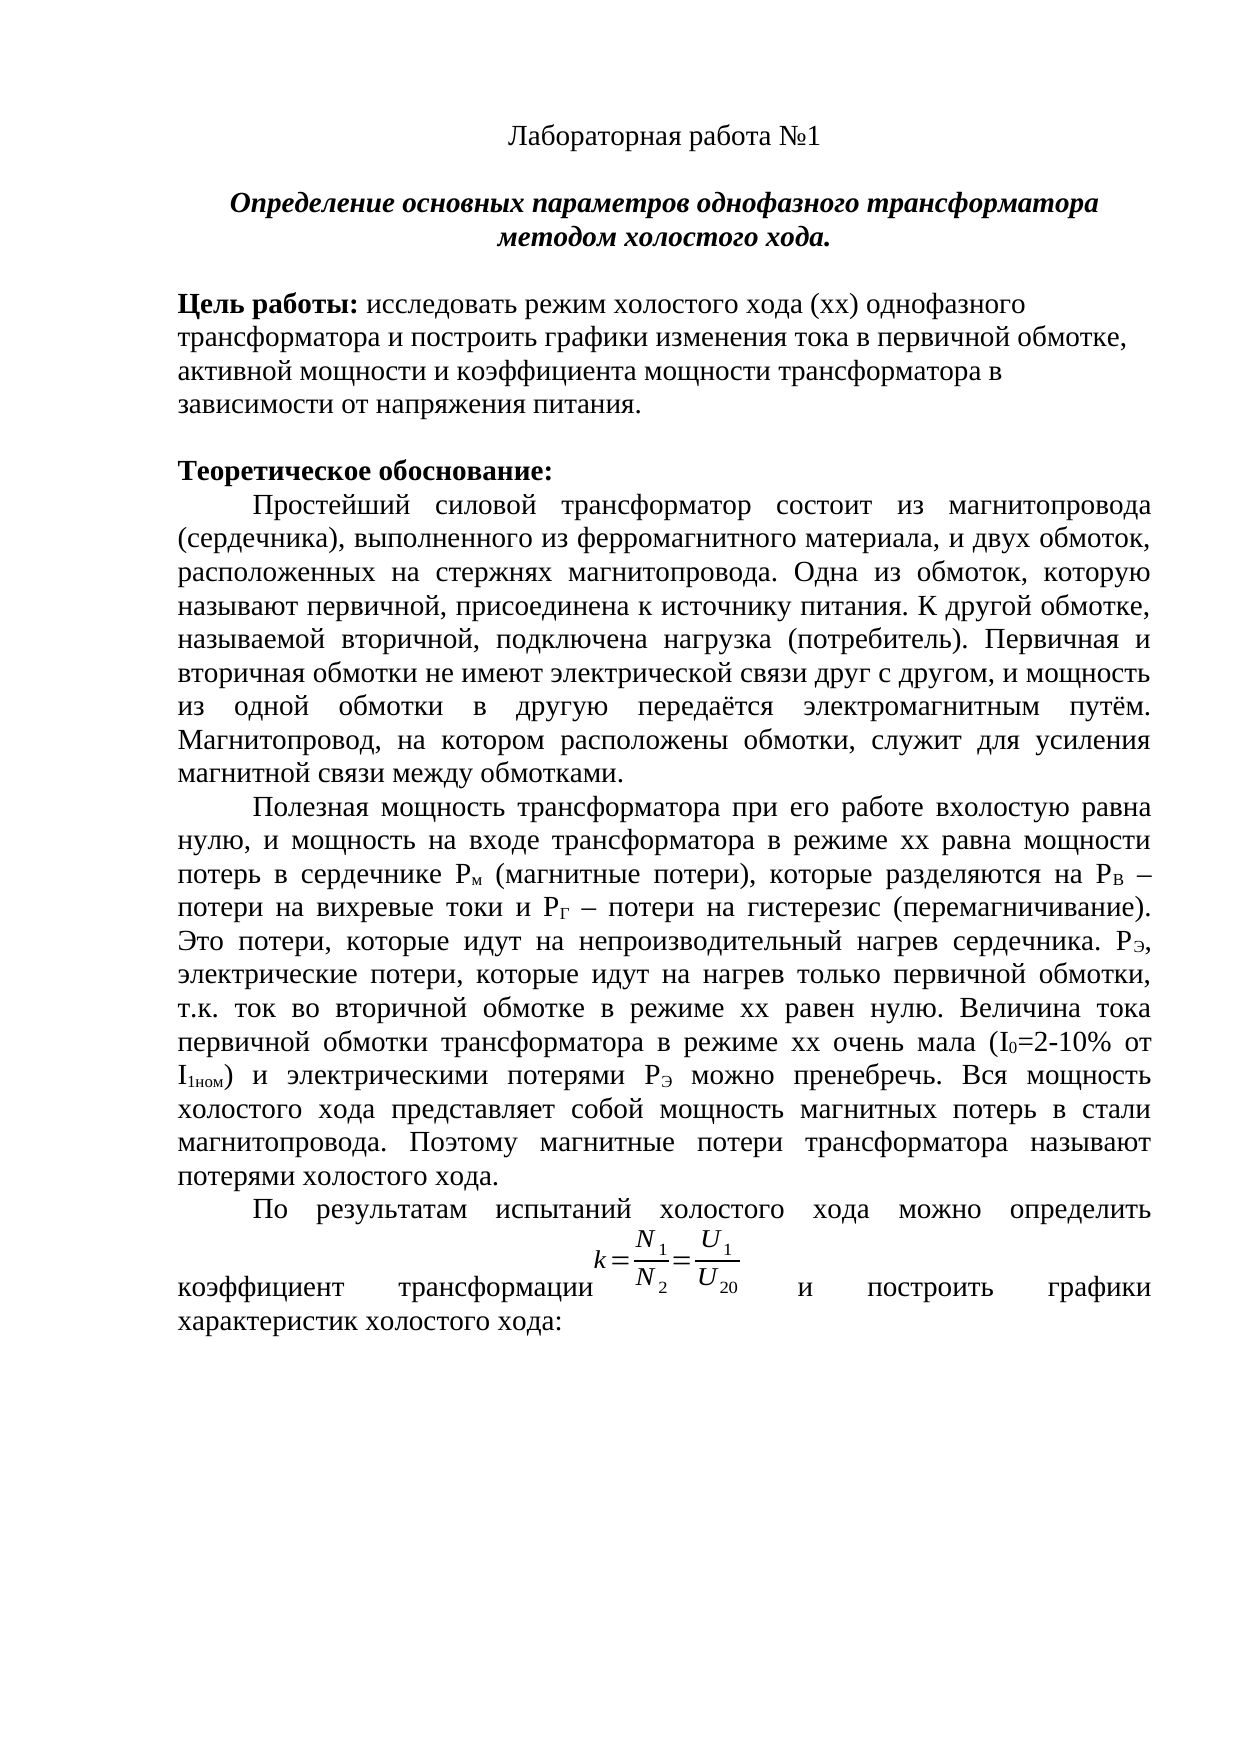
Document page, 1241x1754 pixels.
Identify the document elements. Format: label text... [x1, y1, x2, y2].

text По результатам испытаний холостого хода можно определить коэффициент трансформации и построить графики характеристик холостого хода: [177, 1191, 1152, 1337]
text Цель работы: исследовать режим холостого хода (хх) однофазного трансформатора и построить графики изменения тока в первичной обмотке, активной мощности и коэффициента мощности трансформатора в зависимости от напряжения питания. [177, 286, 1152, 420]
title Лабораторная работа №1 [177, 118, 1152, 152]
text Простейший силовой трансформатор состоит из магнитопровода (сердечника), выполненного из ферромагнитного материала, и двух обмоток, расположенных на стержнях магнитопровода. Одна из обмоток, которую называют первичной, присоединена к источнику питания. К другой обмотке, называемой вторичной, подключена нагрузка (потребитель). Первичная и вторичная обмотки не имеют электрической связи друг с другом, и мощность из одной обмотки в другую передаётся электромагнитным путём. Магнитопровод, на котором расположены обмотки, служит для усиления магнитной связи между обмотками. [177, 487, 1152, 789]
text Полезная мощность трансформатора при его работе вхолостую равна нулю, и мощность на входе трансформатора в режиме хх равна мощности потерь в сердечнике Рм (магнитные потери), которые разделяются на РВ – потери на вихревые токи и РГ – потери на гистерезис (перемагничивание). Это потери, которые идут на непроизводительный нагрев сердечника. РЭ, электрические потери, которые идут на нагрев только первичной обмотки, т.к. ток во вторичной обмотке в режиме хх равен нулю. Величина тока первичной обмотки трансформатора в режиме хх очень мала (I0=2-10% от I1ном) и электрическими потерями РЭ можно пренебречь. Вся мощность холостого хода представляет собой мощность магнитных потерь в стали магнитопровода. Поэтому магнитные потери трансформатора называют потерями холостого хода. [177, 789, 1152, 1191]
text Теоретическое обоснование: [177, 453, 1152, 487]
subtitle Определение основных параметров однофазного трансформатора методом холостого хода. [177, 185, 1152, 252]
